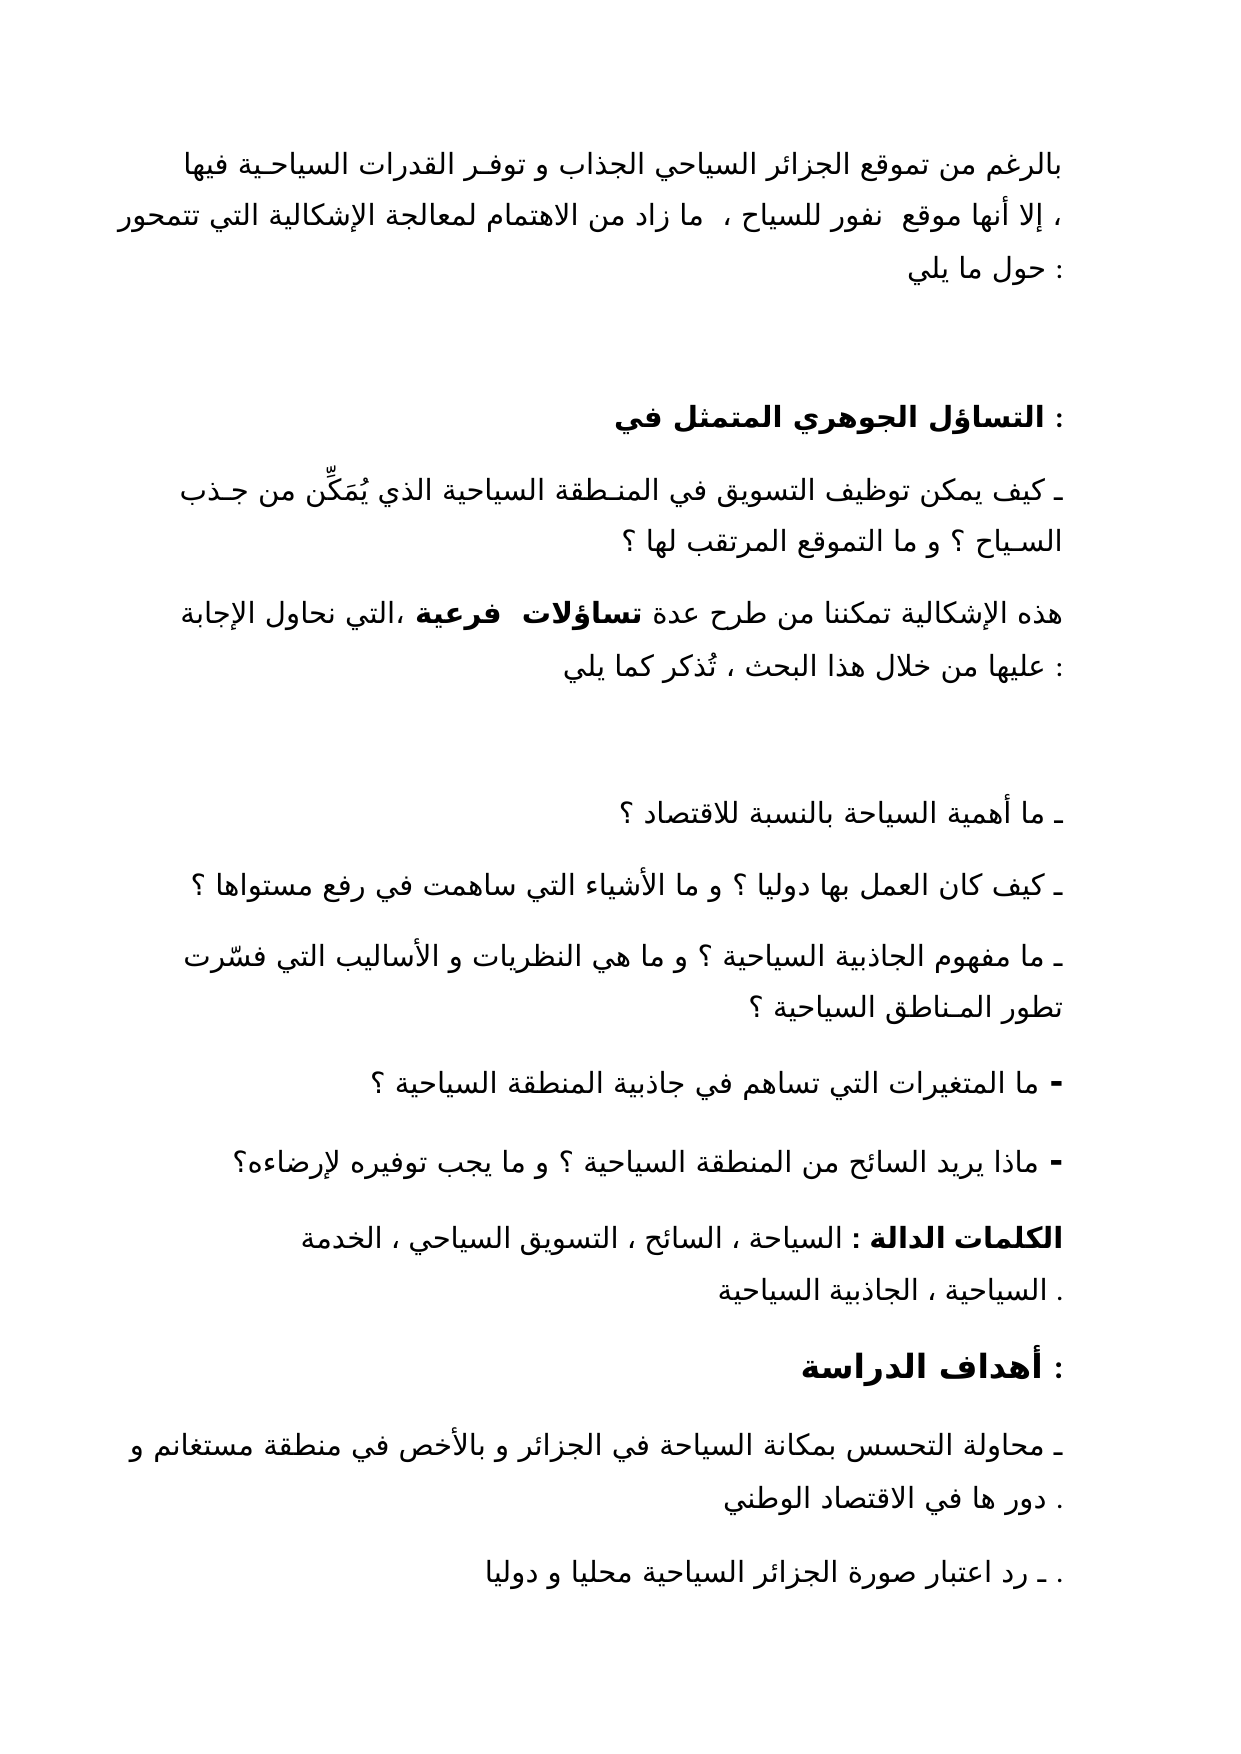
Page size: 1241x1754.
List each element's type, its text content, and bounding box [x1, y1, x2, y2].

text ـ محاولة التحسس بمكانة السياحة في الجزائر و بالأخص في منطقة مستغانم و دور ها في الاقتصاد الوطني . [118, 1428, 1063, 1516]
text ـ رد اعتبار صورة الجزائر السياحية محليا و دوليا . [177, 1554, 1063, 1590]
text أهداف الدراسة : [177, 1346, 1063, 1387]
text هذه الإشكالية تمكننا من طرح عدة تساؤلات فرعية ،التي نحاول الإجابة عليها من خلال هذا البحث ، تُذكر كما يلي : [118, 596, 1063, 683]
text التساؤل الجوهري المتمثل في : [177, 399, 1063, 434]
text بالرغم من تموقع الجزائر السياحي الجذاب و توفـر القدرات السياحـية فيها ، إلا أنها موقع نفور للسياح ، ما زاد من الاهتمام لمعالجة الإشكالية التي تتمحور حول ما يلي : [103, 148, 1063, 286]
text ـ ما مفهوم الجاذبية السياحية ؟ و ما هي النظريات و الأساليب التي فسّرت تطور المـناطق السياحية ؟ [177, 940, 1063, 1025]
text ـ كيف كان العمل بها دوليا ؟ و ما الأشياء التي ساهمت في رفع مستواها ؟ [177, 868, 1063, 902]
text ـ كيف يمكن توظيف التسويق في المنـطقة السياحية الذي يُمَكِّن من جـذب السـياح ؟ و ما التموقع المرتقب لها ؟ [103, 473, 1063, 558]
text - ما المتغيرات التي تساهم في جاذبية المنطقة السياحية ؟ [103, 1062, 1063, 1101]
text ـ ما أهمية السياحة بالنسبة للاقتصاد ؟ [177, 796, 1063, 830]
text الكلمات الدالة : السياحة ، السائح ، التسويق السياحي ، الخدمة السياحية ، الجاذبية السياحية . [177, 1221, 1063, 1308]
text - ماذا يريد السائح من المنطقة السياحية ؟ و ما يجب توفيره لإرضاءه؟ [103, 1142, 1063, 1180]
